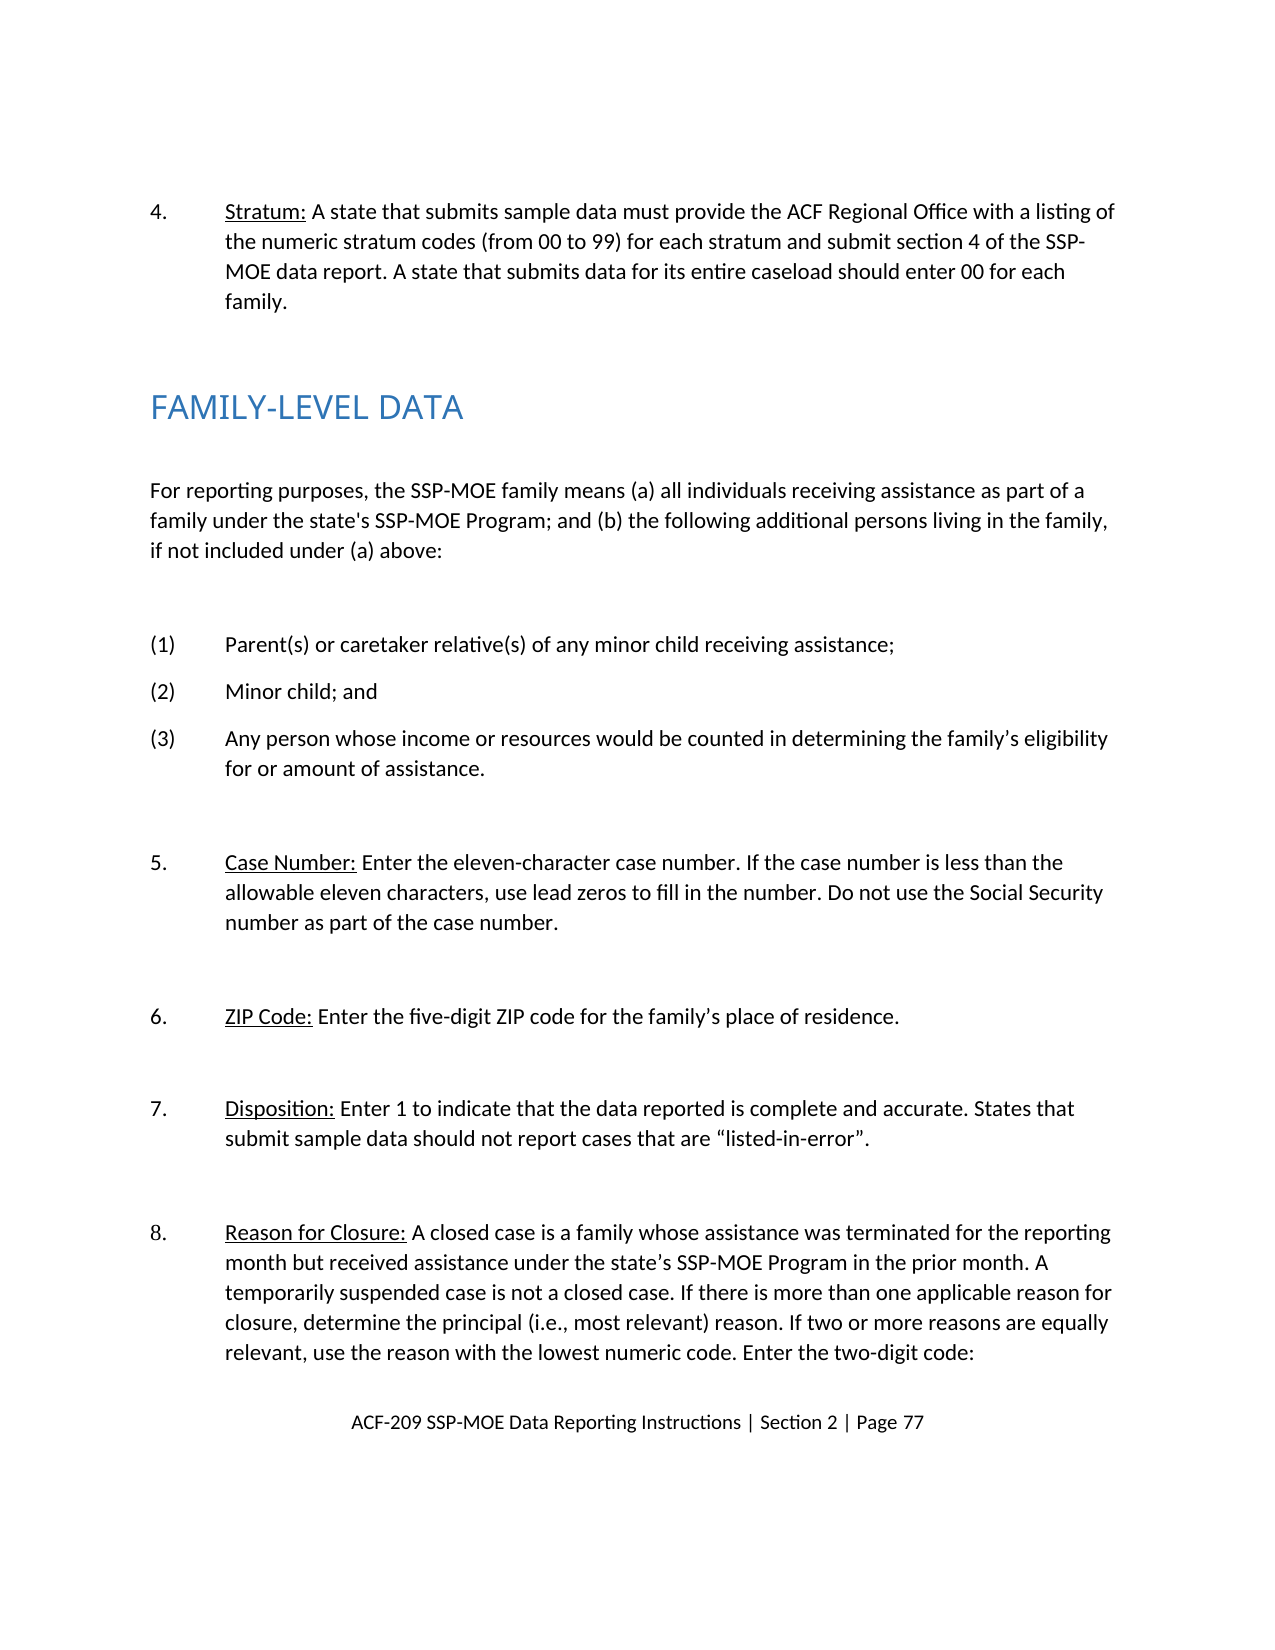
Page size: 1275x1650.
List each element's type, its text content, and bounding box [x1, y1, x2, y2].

text (1) Parent(s) or caretaker relative(s) of any minor child receiving assistance; [150, 630, 1125, 658]
text (2) Minor child; and [150, 677, 1125, 705]
subtitle FAMILY-LEVEL DATA [150, 383, 1125, 429]
text 4. Stratum: A state that submits sample data must provide the ACF Regional Office with a listing of the numeric stratum codes (from 00 to 99) for each stratum and submit section 4 of the SSP-MOE data report. A state that submits data for its entire caseload should enter 00 for each family. [150, 197, 1125, 315]
text 5. Case Number: Enter the eleven-character case number. If the case number is less than the allowable eleven characters, use lead zeros to fill in the number. Do not use the Social Security number as part of the case number. [150, 848, 1125, 936]
text (3) Any person whose income or resources would be counted in determining the family’s eligibility for or amount of assistance. [150, 724, 1125, 782]
text For reporting purposes, the SSP-MOE family means (a) all individuals receiving assistance as part of a family under the state's SSP-MOE Program; and (b) the following additional persons living in the family, if not included under (a) above: [150, 476, 1125, 564]
